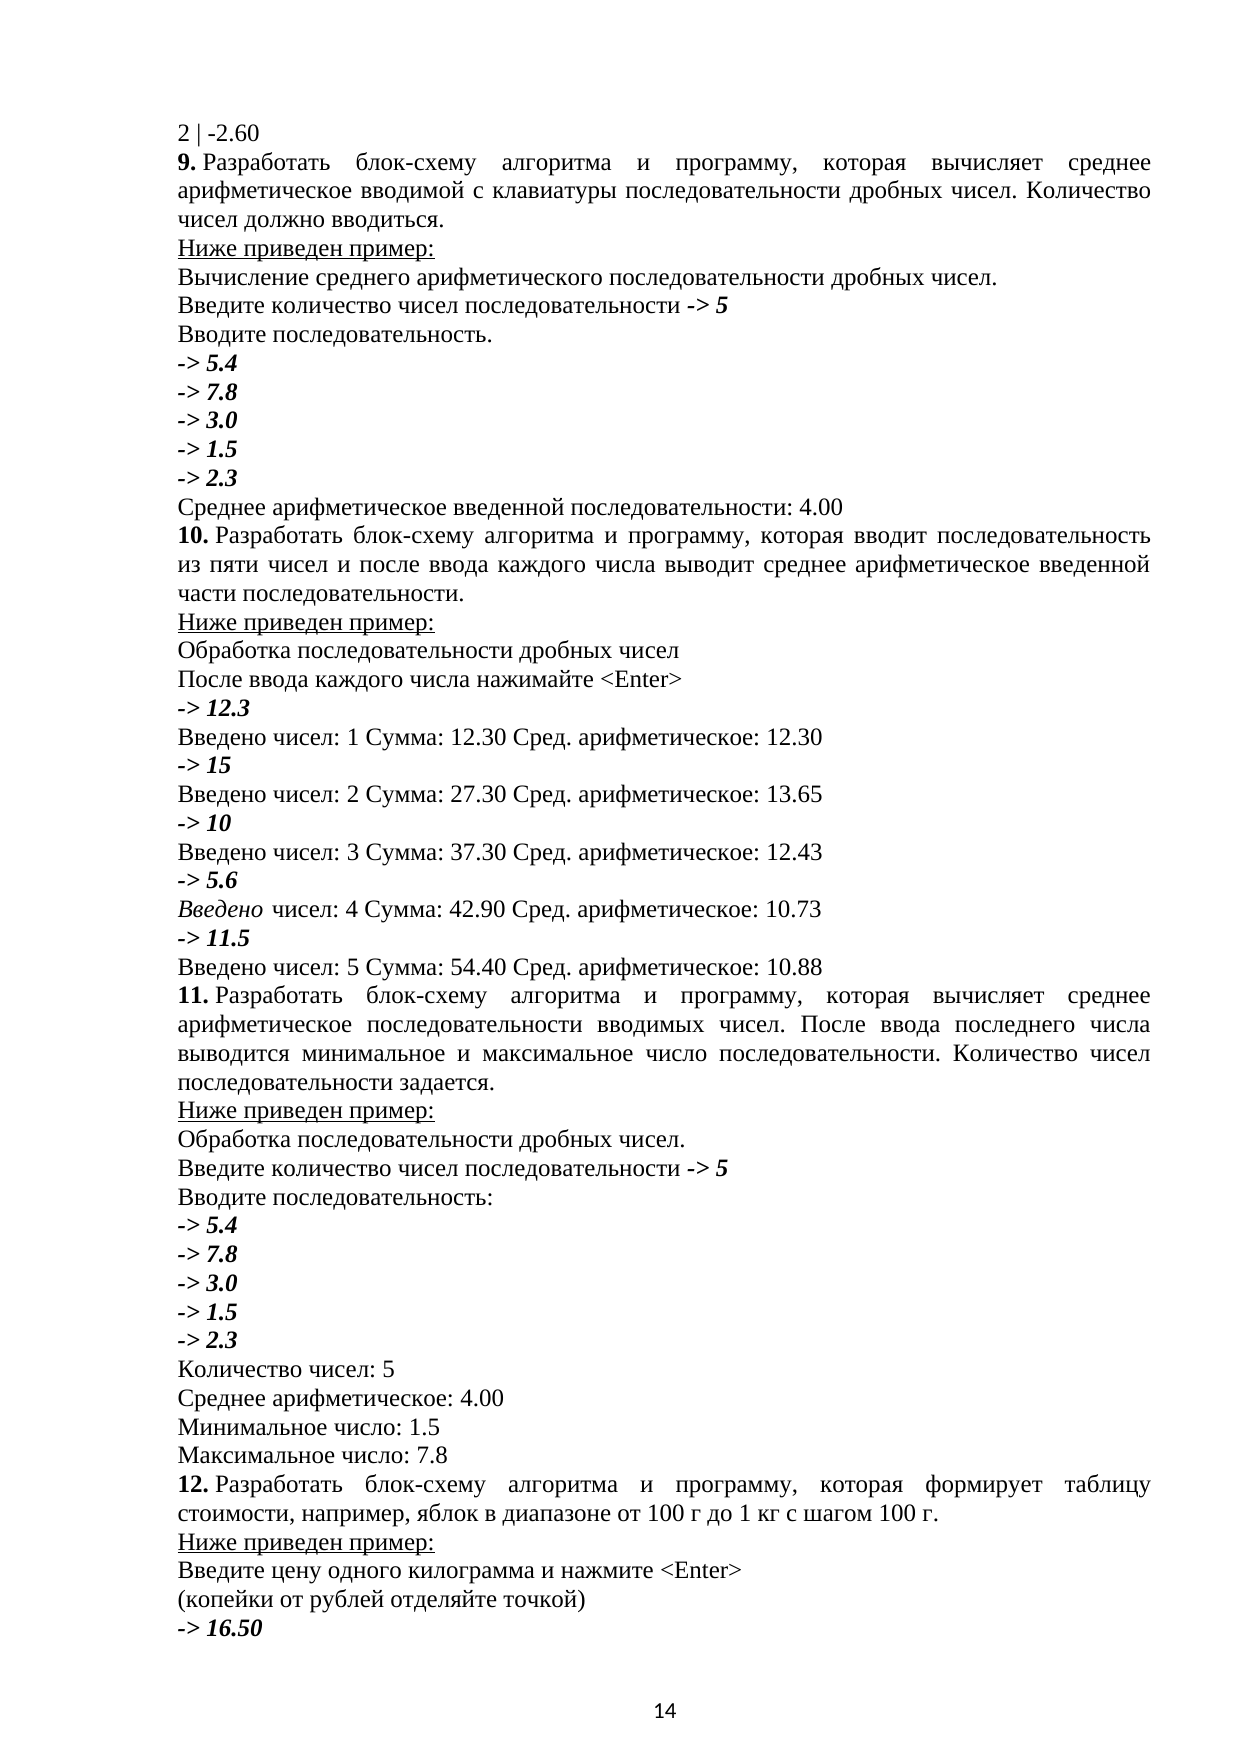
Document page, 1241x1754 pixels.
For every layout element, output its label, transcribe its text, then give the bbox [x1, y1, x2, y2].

text 12. Разработать блок-схему алгоритма и программу, которая формирует таблицу стоимости, например, яблок в диапазоне от 100 г до 1 кг с шагом 100 г. [177, 1469, 1152, 1527]
text 2 | -2.60 [177, 118, 1152, 147]
text После ввода каждого числа нажимайте <Enter> [177, 664, 1152, 693]
text Обработка последовательности дробных чисел. [177, 1124, 1152, 1153]
text -> 2.3 [177, 463, 1152, 492]
text -> 1.5 [177, 434, 1152, 463]
text Ниже приведен пример: [177, 607, 1152, 636]
text Вычисление среднего арифметического последовательности дробных чисел. [177, 262, 1152, 291]
text Введено чисел: 3 Сумма: 37.30 Сред. арифметическое: 12.43 [177, 837, 1152, 866]
text -> 5.6 [177, 866, 1152, 894]
text 10. Разработать блок-схему алгоритма и программу, которая вводит последовательность из пяти чисел и после ввода каждого числа выводит среднее арифметическое введенной части последовательности. [177, 521, 1152, 607]
text 11. Разработать блок-схему алгоритма и программу, которая вычисляет среднее арифметическое последовательности вводимых чисел. После ввода последнего числа выводится минимальное и максимальное число последовательности. Количество чисел последовательности задается. [177, 981, 1152, 1096]
text Ниже приведен пример: [177, 233, 1152, 262]
text Обработка последовательности дробных чисел [177, 636, 1152, 664]
text -> 3.0 [177, 406, 1152, 434]
text Ниже приведен пример: [177, 1096, 1152, 1124]
text Введите количество чисел последовательности -> 5 [177, 1153, 1152, 1182]
text -> 7.8 [177, 1239, 1152, 1268]
text -> 10 [177, 808, 1152, 837]
text Введено чисел: 4 Сумма: 42.90 Сред. арифметическое: 10.73 [177, 894, 1152, 923]
text Количество чисел: 5 [177, 1354, 1152, 1383]
text -> 15 [177, 751, 1152, 779]
text Вводите последовательность: [177, 1182, 1152, 1211]
text -> 11.5 [177, 923, 1152, 952]
text -> 16.50 [177, 1613, 1152, 1642]
text (копейки от рублей отделяйте точкой) [177, 1584, 1152, 1613]
text -> 1.5 [177, 1297, 1152, 1326]
text Минимальное число: 1.5 [177, 1412, 1152, 1441]
text Максимальное число: 7.8 [177, 1441, 1152, 1469]
text -> 2.3 [177, 1326, 1152, 1354]
text -> 12.3 [177, 693, 1152, 722]
text -> 5.4 [177, 1211, 1152, 1239]
text Вводите последовательность. [177, 319, 1152, 348]
text Среднее арифметическое: 4.00 [177, 1383, 1152, 1412]
text Введено чисел: 5 Сумма: 54.40 Сред. арифметическое: 10.88 [177, 952, 1152, 981]
text Введено чисел: 1 Сумма: 12.30 Сред. арифметическое: 12.30 [177, 722, 1152, 751]
text Введено чисел: 2 Сумма: 27.30 Сред. арифметическое: 13.65 [177, 779, 1152, 808]
text Введите количество чисел последовательности -> 5 [177, 291, 1152, 319]
text 9. Разработать блок-схему алгоритма и программу, которая вычисляет среднее арифметическое вводимой с клавиатуры последовательности дробных чисел. Количество чисел должно вводиться. [177, 147, 1152, 233]
text -> 3.0 [177, 1268, 1152, 1297]
text -> 7.8 [177, 377, 1152, 406]
text Среднее арифметическое введенной последовательности: 4.00 [177, 492, 1152, 521]
text Ниже приведен пример: [177, 1527, 1152, 1556]
text -> 5.4 [177, 348, 1152, 377]
text Введите цену одного килограмма и нажмите <Enter> [177, 1556, 1152, 1584]
